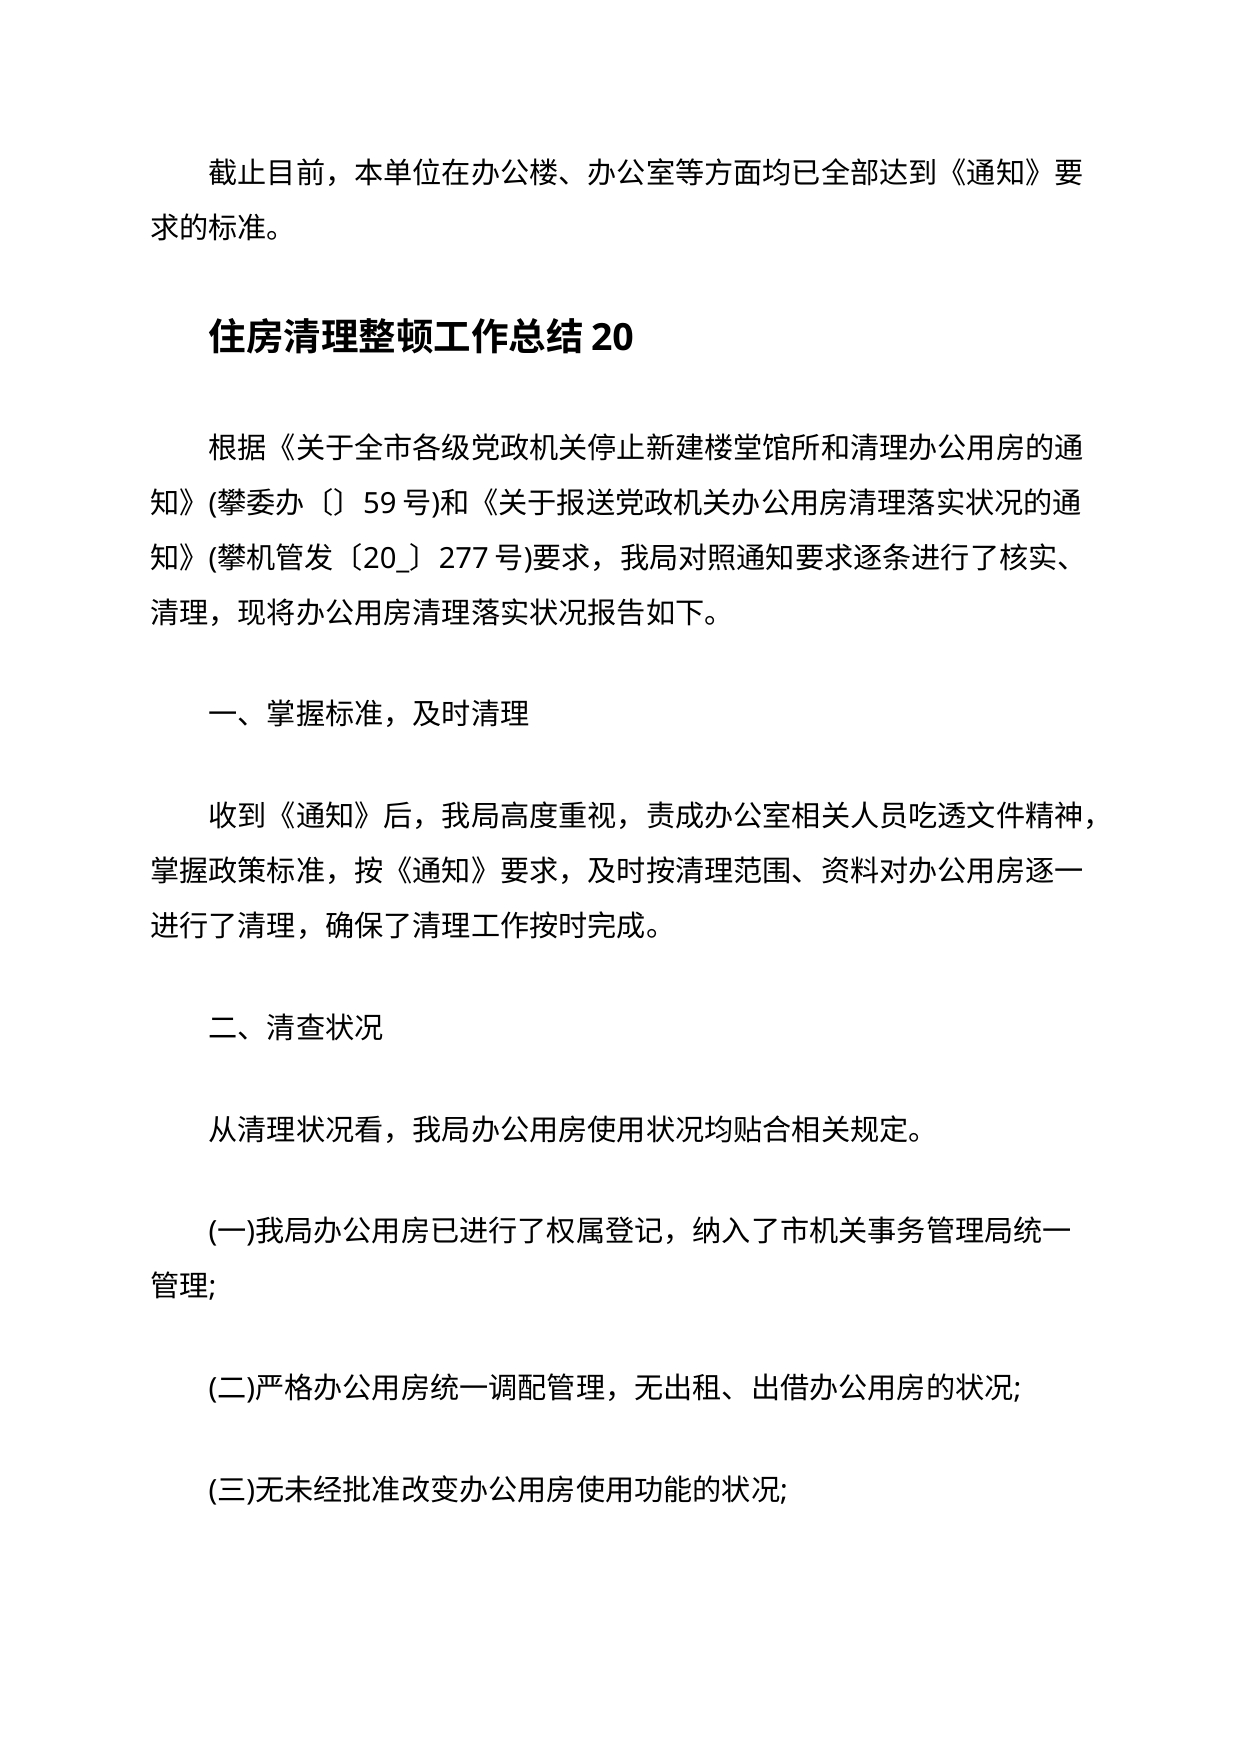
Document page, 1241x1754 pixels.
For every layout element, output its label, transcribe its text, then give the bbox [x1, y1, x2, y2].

text 住房清理整顿工作总结20 [150, 307, 1090, 361]
text (二)严格办公用房统一调配管理，无出租、出借办公用房的状况; [150, 1365, 1090, 1407]
text 收到《通知》后，我局高度重视，责成办公室相关人员吃透文件精神，掌握政策标准，按《通知》要求，及时按清理范围、资料对办公用房逐一进行了清理，确保了清理工作按时完成。 [150, 793, 1090, 945]
text 一、掌握标准，及时清理 [150, 691, 1090, 733]
text 二、清查状况 [150, 1004, 1090, 1047]
text 从清理状况看，我局办公用房使用状况均贴合相关规定。 [150, 1106, 1090, 1148]
text (一)我局办公用房已进行了权属登记，纳入了市机关事务管理局统一管理; [150, 1208, 1090, 1305]
text 根据《关于全市各级党政机关停止新建楼堂馆所和清理办公用房的通知》(攀委办〔〕59号)和《关于报送党政机关办公用房清理落实状况的通知》(攀机管发〔20_〕277号)要求，我局对照通知要求逐条进行了核实、清理，现将办公用房清理落实状况报告如下。 [150, 424, 1090, 631]
text (三)无未经批准改变办公用房使用功能的状况; [150, 1467, 1090, 1509]
text 截止目前，本单位在办公楼、办公室等方面均已全部达到《通知》要求的标准。 [150, 150, 1090, 247]
